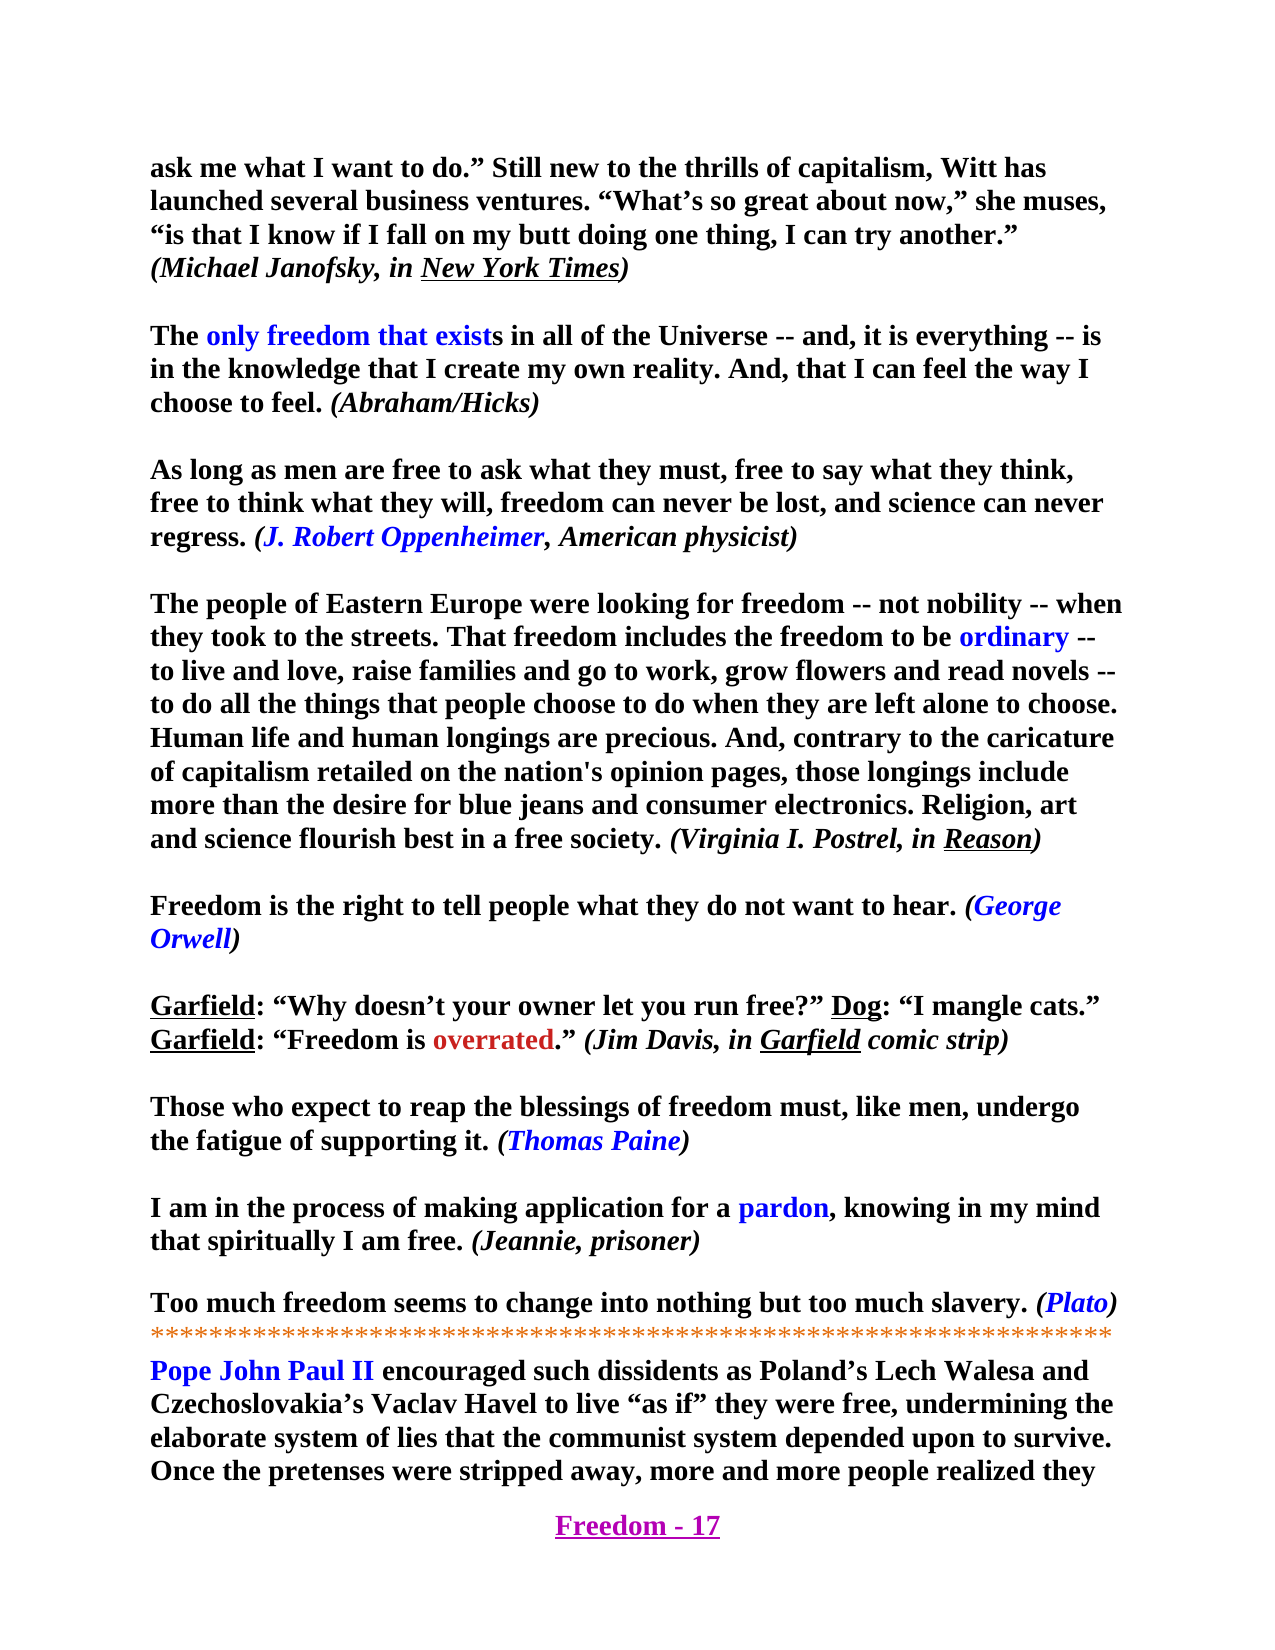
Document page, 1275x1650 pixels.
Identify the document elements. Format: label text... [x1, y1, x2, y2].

text Freedom is the right to tell people what they do not want to hear. (George Orwell) [150, 888, 1125, 955]
text As long as men are free to ask what they must, free to say what they think, free to think what they will, freedom can never be lost, and science can never regress. (J. Robert Oppenheimer, American physicist) [150, 452, 1125, 552]
text Garfield: “Why doesn’t your owner let you run free?” Dog: “I mangle cats.” Garfield: “Freedom is overrated.” (Jim Davis, in Garfield comic strip) [150, 988, 1125, 1056]
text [150, 1353, 1125, 1487]
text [150, 150, 1125, 284]
text The only freedom that exists in all of the Universe -- and, it is everything -- is in the knowledge that I create my own reality. And, that I can feel the way I choose to feel. (Abraham/Hicks) [150, 318, 1125, 418]
text Those who expect to reap the blessings of freedom must, like men, undergo the fatigue of supporting it. (Thomas Paine) [150, 1089, 1125, 1156]
text The people of Eastern Europe were looking for freedom -- not nobility -- when they took to the streets. That freedom includes the freedom to be ordinary -- to live and love, raise families and go to work, grow flowers and read novels -- to do all the things that people choose to do when they are left alone to choose. Human life and human longings are precious. And, contrary to the caricature of capitalism retailed on the nation's opinion pages, those longings include more than the desire for blue jeans and consumer electronics. Religion, art and science flourish best in a free society. (Virginia I. Postrel, in Reason) [150, 586, 1125, 854]
text ****************************************************************** [150, 1319, 1125, 1353]
text Too much freedom seems to change into nothing but too much slavery. (Plato) [150, 1286, 1125, 1319]
text I am in the process of making application for a pardon, knowing in my mind that spiritually I am free. (Jeannie, prisoner) [150, 1190, 1125, 1257]
